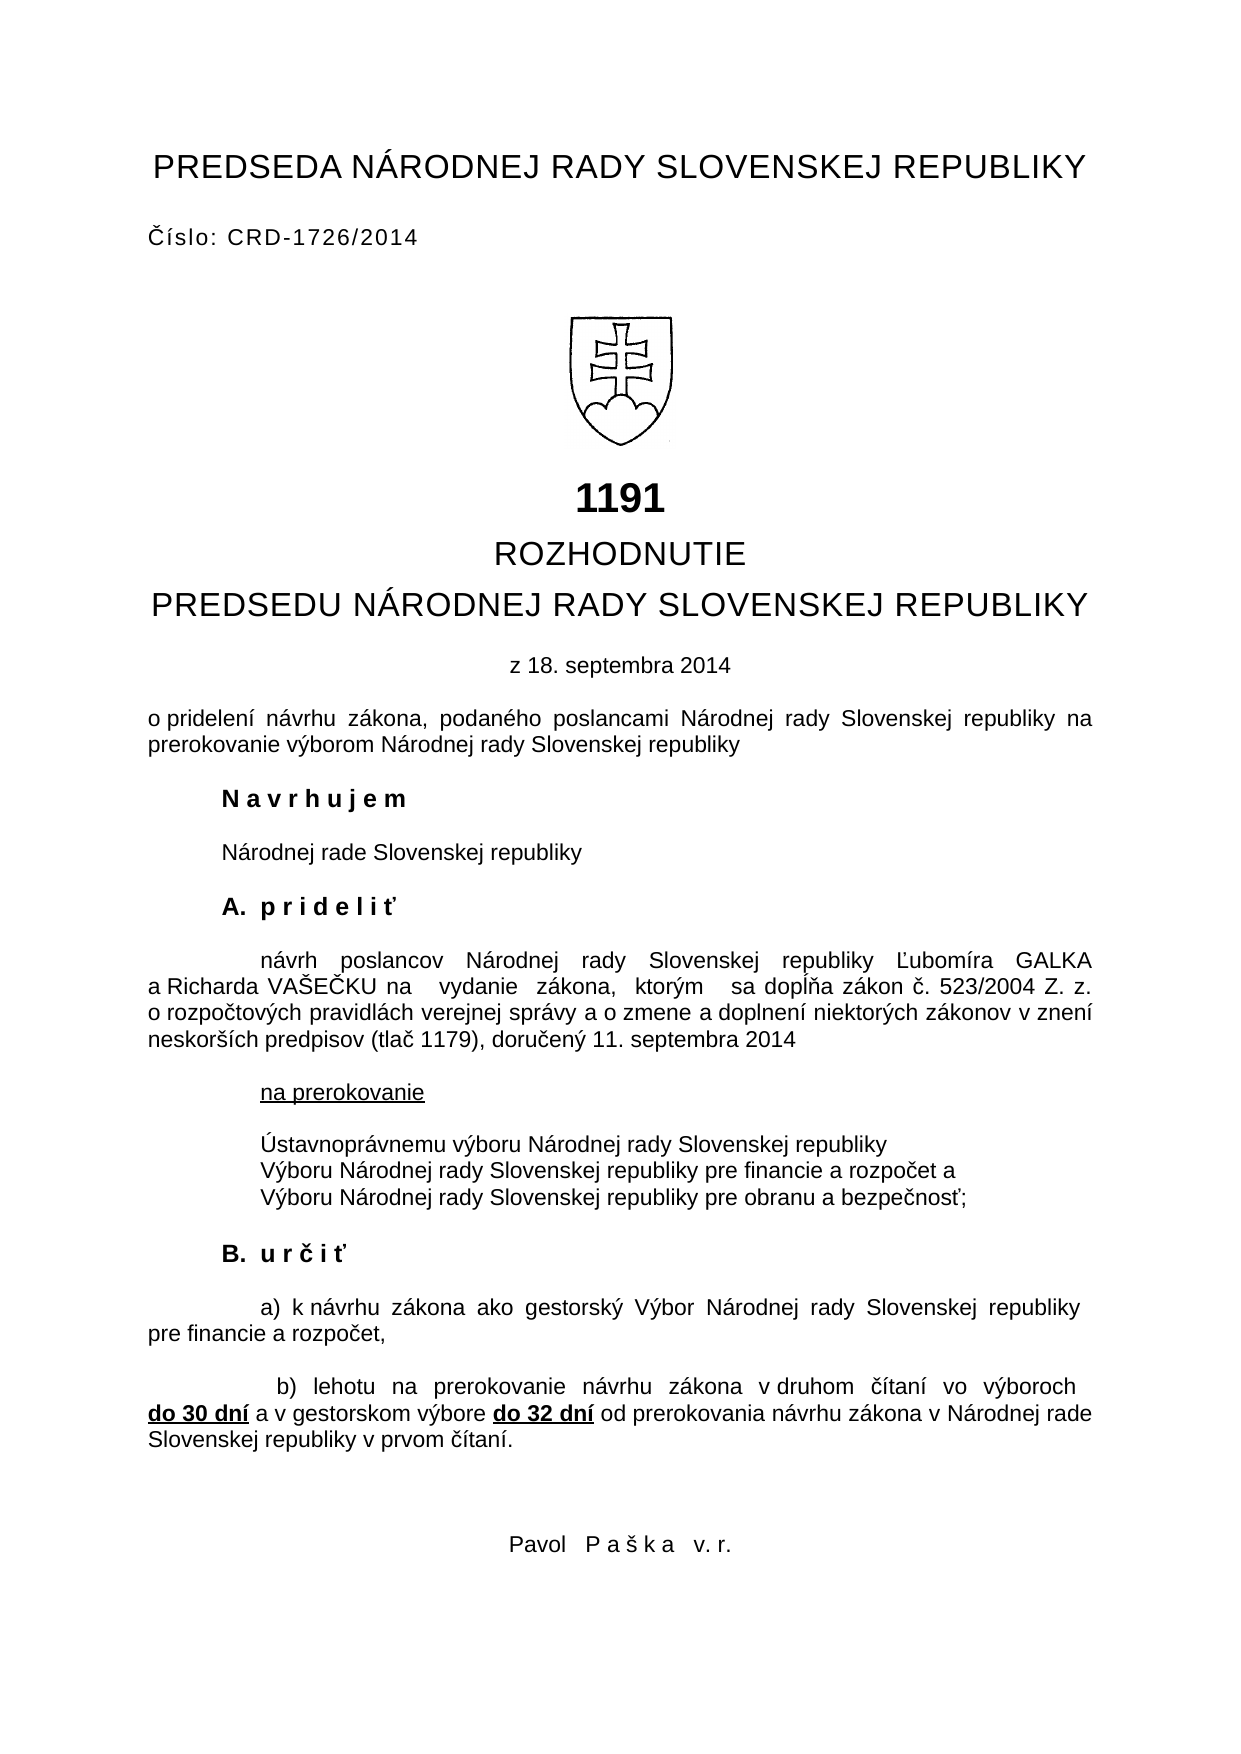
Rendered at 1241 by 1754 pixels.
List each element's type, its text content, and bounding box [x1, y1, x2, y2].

text a) k návrhu zákona ako gestorský Výbor Národnej rady Slovenskej republiky pre financie a rozpočet, [148, 1294, 1093, 1347]
text Výboru Národnej rady Slovenskej republiky pre obranu a bezpečnosť; [148, 1184, 1093, 1210]
text A. p r i d e l i ť [148, 892, 1093, 920]
text Číslo: CRD-1726/2014 [148, 223, 1093, 250]
picture [564, 313, 676, 449]
text Výboru Národnej rady Slovenskej republiky pre financie a rozpočet a [148, 1157, 1093, 1184]
text B. u r č i ť [148, 1239, 1093, 1268]
text Ústavnoprávnemu výboru Národnej rady Slovenskej republiky [148, 1131, 1093, 1157]
text N a v r h u j e m [148, 784, 1093, 812]
text Pavol P a š k a v. r. [148, 1531, 1093, 1558]
subtitle PREDSEDU NÁRODNEJ RADY SLOVENSKEJ REPUBLIKY [148, 585, 1093, 623]
subtitle ROZHODNUTIE [148, 534, 1093, 572]
text b) lehotu na prerokovanie návrhu zákona v druhom čítaní vo výboroch do 30 dní a v gestorskom výbore do 32 dní od prerokovania návrhu zákona v Národnej rade Slovenskej republiky v prvom čítaní. [148, 1373, 1093, 1452]
text 1191 [148, 473, 1093, 521]
text návrh poslancov Národnej rady Slovenskej republiky Ľubomíra GALKA a Richarda VAŠEČKU na vydanie zákona, ktorým sa dopĺňa zákon č. 523/2004 Z. z. o rozpočtových pravidlách verejnej správy a o zmene a doplnení niektorých zákonov v znení neskorších predpisov (tlač 1179), doručený 11. septembra 2014 [148, 947, 1093, 1052]
text na prerokovanie [148, 1078, 1093, 1105]
subtitle PREDSEDA NÁRODNEJ RADY SLOVENSKEJ REPUBLIKY [148, 148, 1093, 186]
text z 18. septembra 2014 [148, 652, 1093, 678]
text o pridelení návrhu zákona, podaného poslancami Národnej rady Slovenskej republiky na prerokovanie výborom Národnej rady Slovenskej republiky [148, 705, 1093, 757]
text Národnej rade Slovenskej republiky [148, 839, 1093, 865]
